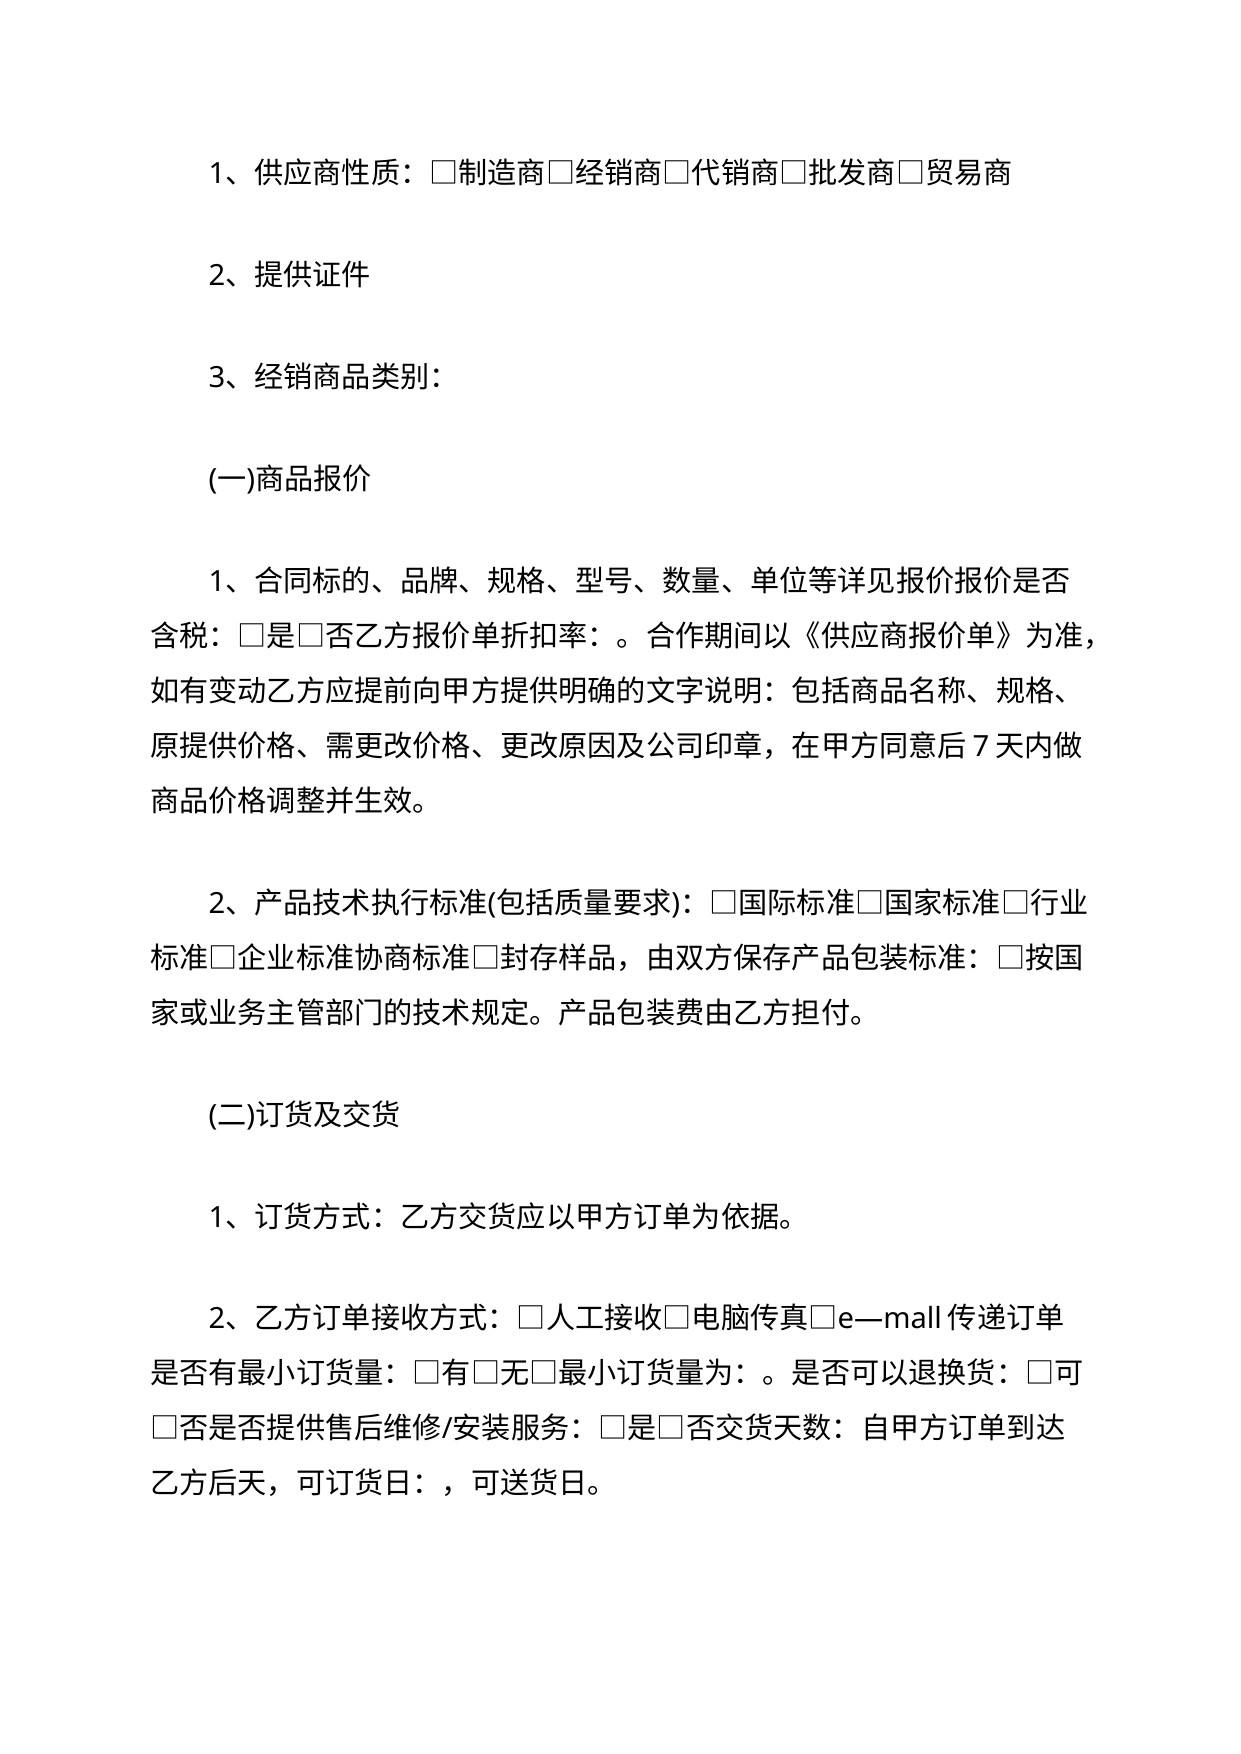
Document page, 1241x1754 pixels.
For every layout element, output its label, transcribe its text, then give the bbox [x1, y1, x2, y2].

text 1、订货方式：乙方交货应以甲方订单为依据。 [150, 1193, 1090, 1236]
text 1、合同标的、品牌、规格、型号、数量、单位等详见报价报价是否含税：□是□否乙方报价单折扣率：。合作期间以《供应商报价单》为准，如有变动乙方应提前向甲方提供明确的文字说明：包括商品名称、规格、原提供价格、需更改价格、更改原因及公司印章，在甲方同意后7天内做商品价格调整并生效。 [150, 558, 1090, 820]
text 2、乙方订单接收方式：□人工接收□电脑传真□e―mall传递订单是否有最小订货量：□有□无□最小订货量为：。是否可以退换货：□可□否是否提供售后维修/安装服务：□是□否交货天数：自甲方订单到达乙方后天，可订货日：，可送货日。 [150, 1295, 1090, 1502]
text (一)商品报价 [150, 456, 1090, 498]
text 3、经销商品类别： [150, 354, 1090, 396]
text 2、产品技术执行标准(包括质量要求)：□国际标准□国家标准□行业标准□企业标准协商标准□封存样品，由双方保存产品包装标准：□按国家或业务主管部门的技术规定。产品包装费由乙方担付。 [150, 879, 1090, 1032]
text 2、提供证件 [150, 252, 1090, 294]
text (二)订货及交货 [150, 1091, 1090, 1133]
text 1、供应商性质：□制造商□经销商□代销商□批发商□贸易商 [150, 150, 1090, 192]
